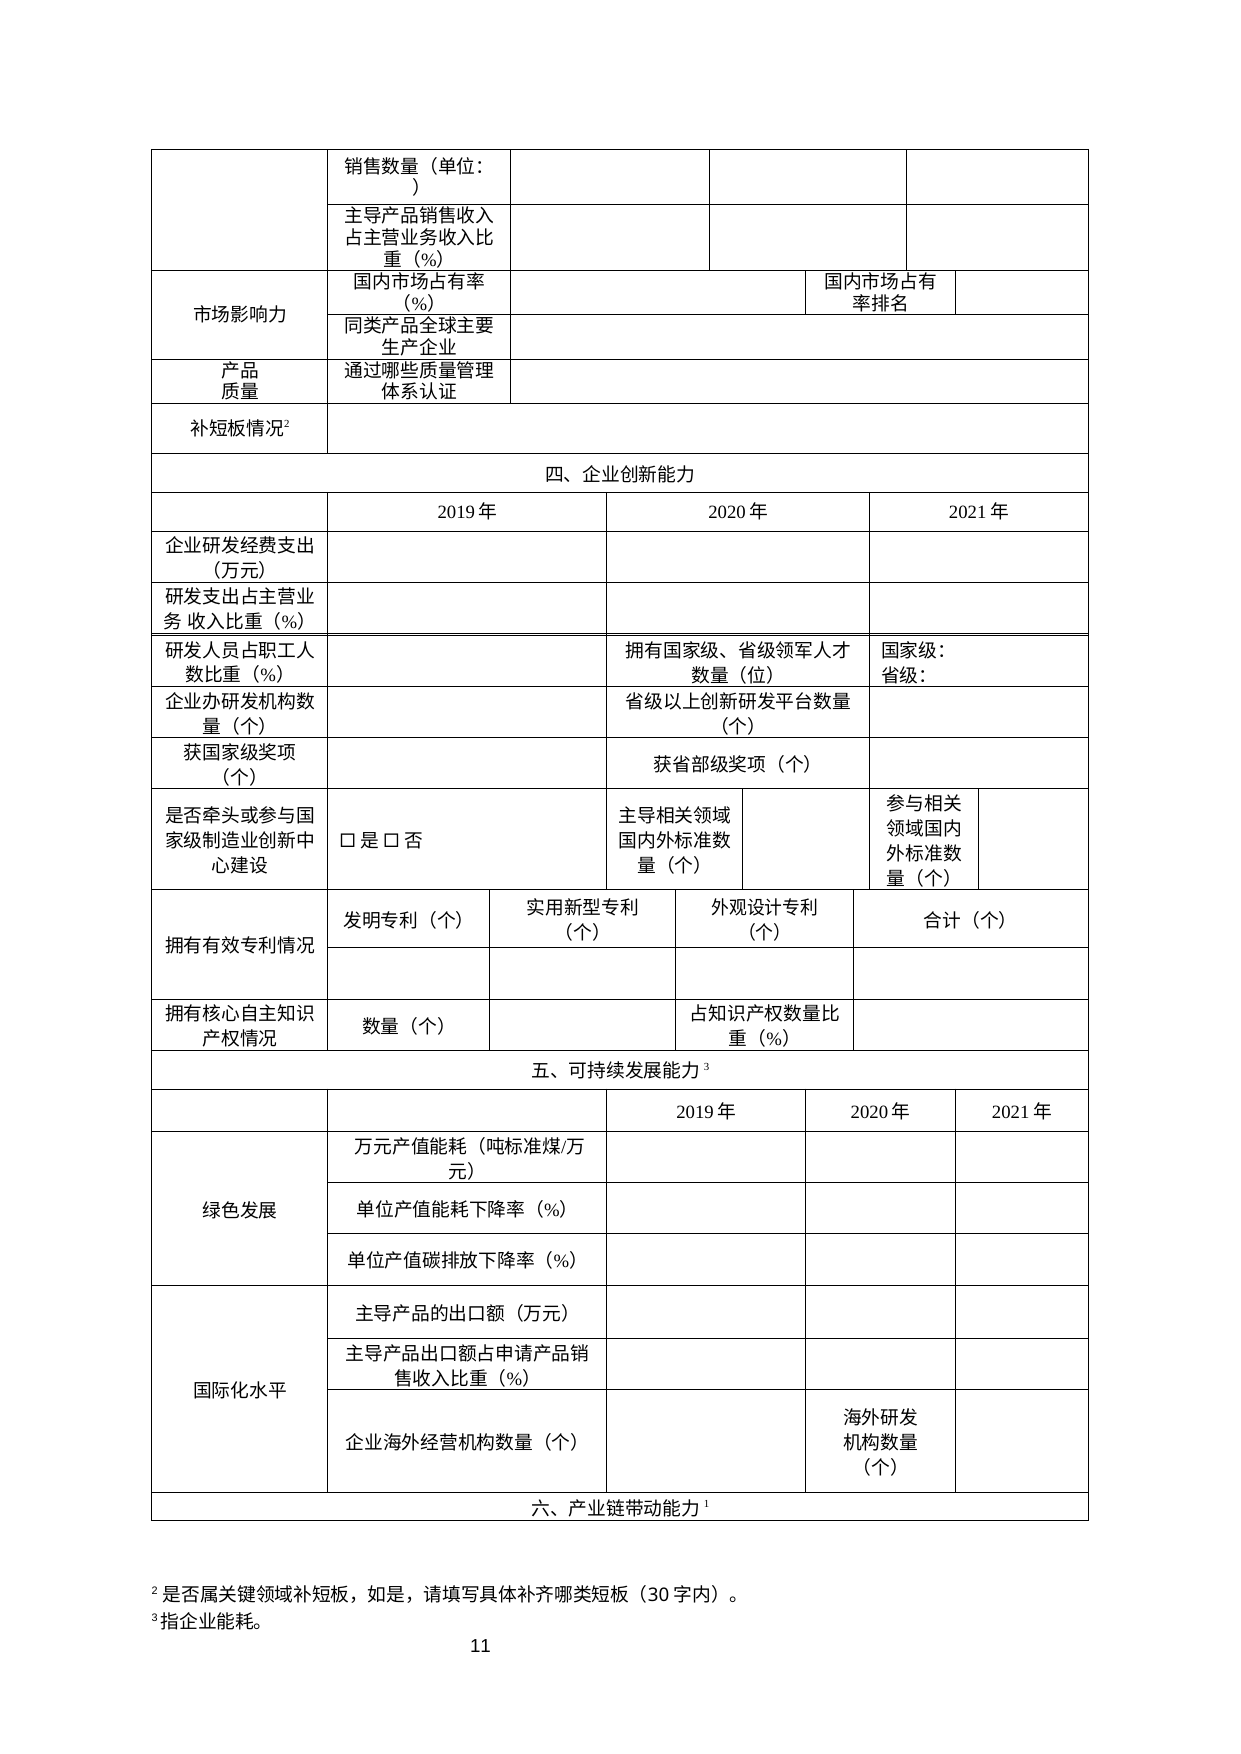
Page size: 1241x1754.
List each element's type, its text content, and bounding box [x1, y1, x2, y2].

table_cell 万元产值能耗（吨标准煤/万元） [328, 1132, 606, 1182]
table_cell 实用新型专利（个） [490, 890, 675, 947]
table_cell 2020年 [607, 493, 869, 531]
table_cell [870, 687, 1088, 737]
table_cell 外观设计专利（个） [676, 890, 853, 947]
table_cell 2021年 [870, 493, 1088, 531]
table_cell [956, 1183, 1088, 1232]
table_cell [806, 1234, 955, 1285]
table_cell [511, 315, 1088, 358]
table_cell 国家级： 省级： [870, 636, 1088, 686]
table_cell [870, 532, 1088, 582]
table_cell [956, 271, 1088, 314]
table_cell 四、企业创新能力 [152, 454, 1088, 492]
table_cell 合计（个） [854, 890, 1088, 947]
table_cell [511, 360, 1088, 403]
table_cell 同类产品全球主要生产企业 [328, 315, 510, 358]
table_cell 研发支出占主营业务 收入比重（%） [152, 583, 327, 633]
table_cell [607, 1132, 805, 1182]
table_cell 获国家级奖项（个） [152, 738, 327, 788]
table_cell [806, 1286, 955, 1338]
table_cell 单位产值能耗下降率（%） [328, 1183, 606, 1232]
table_cell 五、可持续发展能力3 [152, 1051, 1088, 1088]
table_cell [152, 493, 327, 531]
table_cell 企业研发经费支出 （万元） [152, 532, 327, 582]
table_cell [607, 1286, 805, 1338]
table_cell [328, 532, 606, 582]
table_header [907, 150, 1088, 204]
table_cell 发明专利（个） [328, 890, 489, 947]
table_cell 拥有国家级、省级领军人才数量（位） [607, 636, 869, 686]
table_cell [490, 1000, 675, 1049]
table_cell [607, 1390, 805, 1492]
table_cell 2019年 [607, 1090, 805, 1131]
table_cell [806, 1339, 955, 1389]
table_header [511, 150, 709, 204]
table_cell 企业办研发机构数量（个） [152, 687, 327, 737]
table_cell [607, 532, 869, 582]
table_cell 拥有核心自主知识产权情况 [152, 1000, 327, 1049]
table_cell 单位产值碳排放下降率（%） [328, 1234, 606, 1285]
table_cell 主导相关领域国内外标准数量（个） [607, 789, 742, 889]
table_cell 国内市场占有率 （%） [328, 271, 510, 314]
table_cell [511, 205, 709, 270]
table_cell 补短板情况 [152, 404, 327, 453]
table_cell [676, 948, 853, 998]
table_cell 2019年 [328, 493, 606, 531]
table_cell 通过哪些质量管理体系认证 [328, 360, 510, 403]
table_cell 省级以上创新研发平台数量（个） [607, 687, 869, 737]
table_cell 海外研发 机构数量（个） [806, 1390, 955, 1492]
table_cell 2020年 [806, 1090, 955, 1131]
table_cell [328, 948, 489, 998]
table_cell [710, 205, 906, 270]
table_cell [328, 583, 606, 633]
table_cell [607, 1183, 805, 1232]
table_cell [854, 948, 1088, 998]
table_cell [806, 1183, 955, 1232]
table_cell [956, 1286, 1088, 1338]
table_cell 主导产品销售收入占主营业务收入比重（%） [328, 205, 510, 270]
table_cell 研发人员占职工人数比重（%） [152, 636, 327, 686]
table_cell [956, 1132, 1088, 1182]
table_cell [907, 205, 1088, 270]
table_cell [607, 1234, 805, 1285]
table_cell 六、产业链带动能力1 [152, 1493, 1088, 1520]
table_cell [979, 789, 1088, 889]
table_cell [870, 583, 1088, 633]
table_cell 国际化水平 [152, 1286, 327, 1492]
table_cell 参与相关领域国内外标准数量（个） [870, 789, 978, 889]
table_cell 是否牵头或参与国家级制造业创新中心建设 [152, 789, 327, 889]
table_cell [806, 1132, 955, 1182]
table_cell 数量（个） [328, 1000, 489, 1049]
table_cell [152, 1090, 327, 1131]
table_cell 绿色发展 [152, 1132, 327, 1285]
table_cell 占知识产权数量比重（%） [676, 1000, 853, 1049]
table_cell [854, 1000, 1088, 1049]
table_cell 产品 质量 [152, 360, 327, 403]
table_cell 主导产品出口额占申请产品销售收入比重（%） [328, 1339, 606, 1389]
table_cell 企业海外经营机构数量（个） [328, 1390, 606, 1492]
table_cell [956, 1390, 1088, 1492]
table_cell [956, 1234, 1088, 1285]
table_cell [328, 404, 1088, 453]
table_cell [743, 789, 869, 889]
table_cell [870, 738, 1088, 788]
table_cell 国内市场占有率排名 [806, 271, 955, 314]
table_cell 是 否 [328, 789, 606, 889]
table_cell [607, 583, 869, 633]
table_cell [607, 1339, 805, 1389]
table_cell [328, 687, 606, 737]
table_header [710, 150, 906, 204]
table_cell [956, 1339, 1088, 1389]
table_cell [490, 948, 675, 998]
table_header [152, 150, 327, 270]
table_cell [328, 636, 606, 686]
table_cell 市场影响力 [152, 271, 327, 358]
table_cell 主导产品的出口额（万元） [328, 1286, 606, 1338]
table_cell 2021年 [956, 1090, 1088, 1131]
table_cell 拥有有效专利情况 [152, 890, 327, 998]
table_cell [511, 271, 805, 314]
table_cell [328, 1090, 606, 1131]
table_header 销售数量（单位： ） [328, 150, 510, 204]
table_cell 获省部级奖项（个） [607, 738, 869, 788]
table_cell [328, 738, 606, 788]
